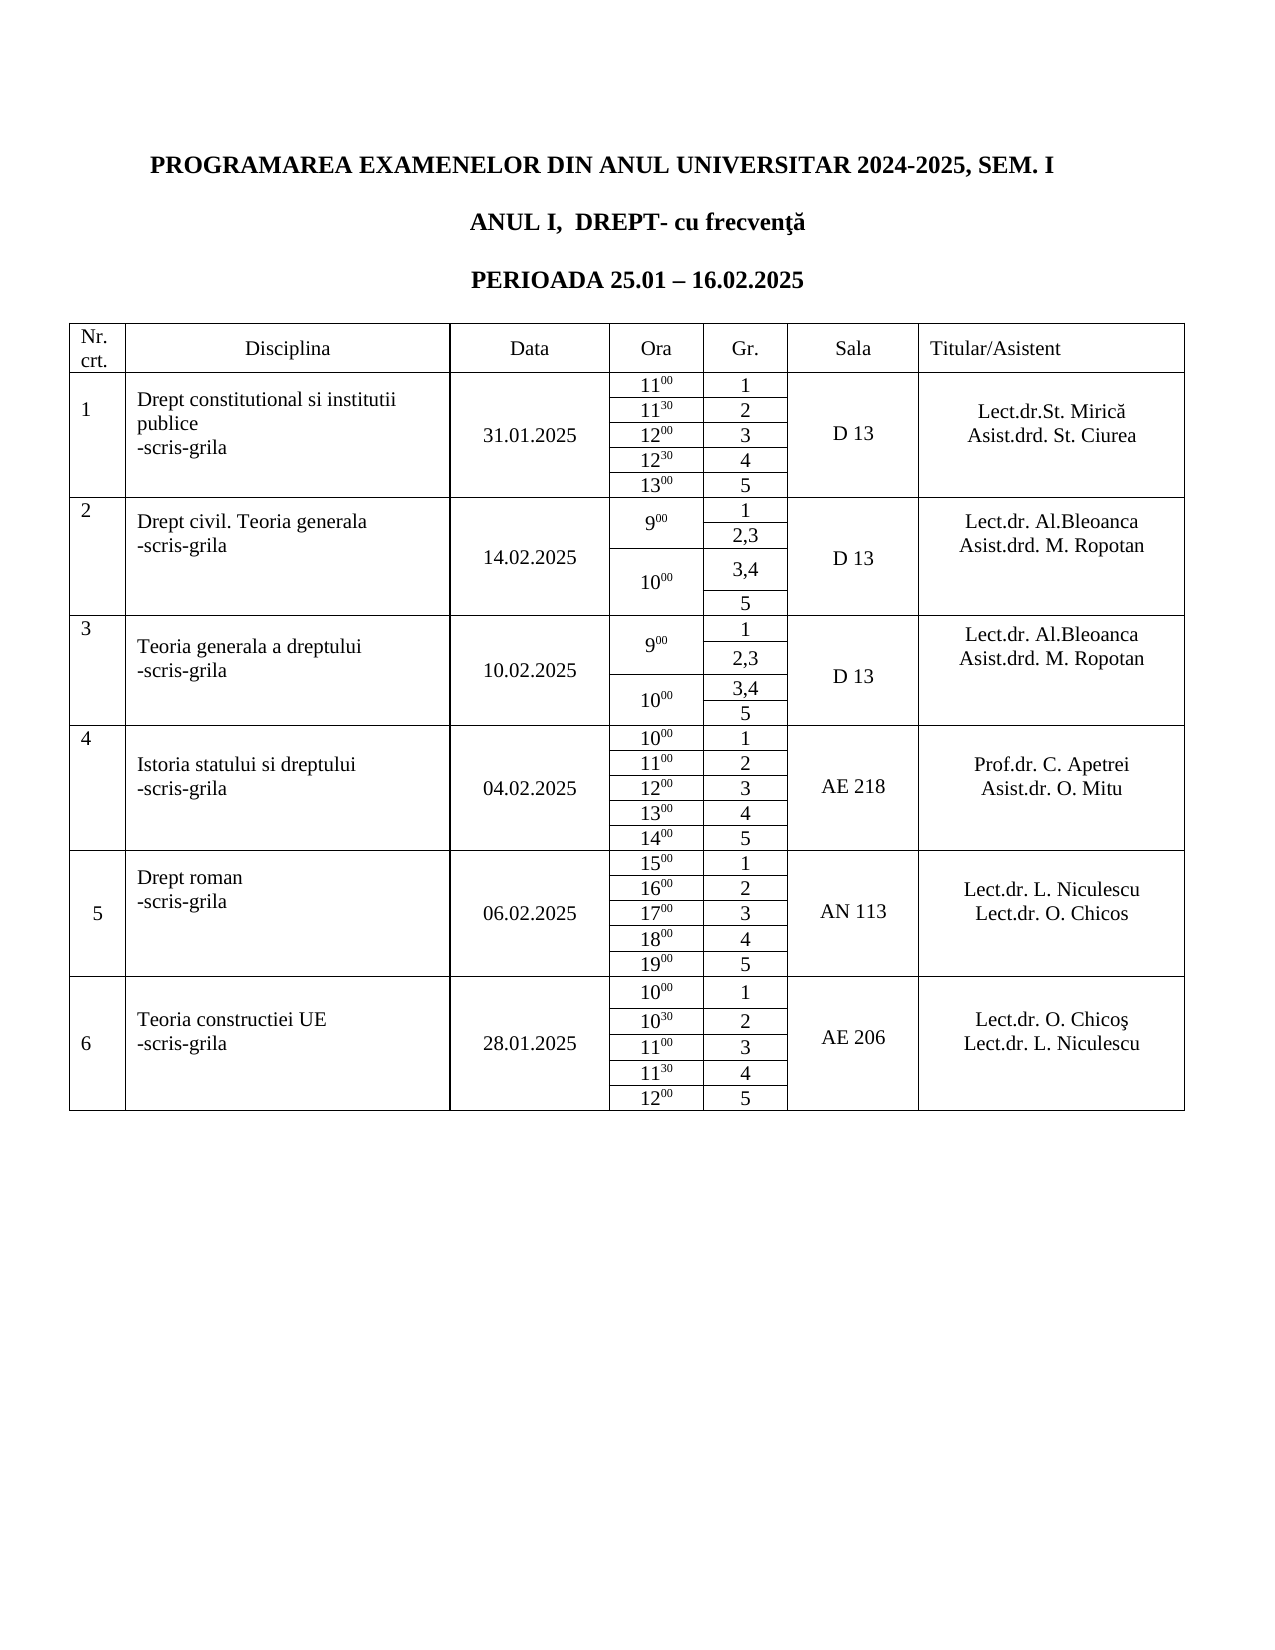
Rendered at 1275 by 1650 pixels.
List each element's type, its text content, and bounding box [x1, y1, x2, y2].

table_cell 2,3 [704, 523, 787, 547]
table_cell 1000 [610, 726, 703, 750]
table_cell Teoria generala a dreptului -scris-grila [126, 616, 449, 724]
table_cell 5 [704, 701, 787, 724]
table_cell 1200 [610, 1086, 703, 1110]
table_cell 1100 [610, 373, 703, 397]
table_cell 1100 [610, 1035, 703, 1060]
table_cell 3 [704, 776, 787, 800]
table_cell 5 [704, 591, 787, 615]
table_cell 2 [704, 398, 787, 422]
table_cell 1200 [610, 423, 703, 447]
table_header Data [451, 324, 609, 372]
table_cell 1 [704, 726, 787, 750]
table_cell 900 [610, 616, 703, 674]
table_cell 5 [70, 851, 125, 976]
table_cell AN 113 [788, 851, 918, 976]
table_cell 4 [70, 726, 125, 850]
table_header Gr. [704, 324, 787, 372]
table_header Ora [610, 324, 703, 372]
table_cell Lect.dr. O. Chicoş Lect.dr. L. Niculescu [919, 977, 1184, 1110]
table_cell 5 [704, 826, 787, 850]
text PERIOADA 25.01 – 16.02.2025 [150, 265, 1125, 294]
table_cell 1030 [610, 1009, 703, 1033]
table_cell 1800 [610, 926, 703, 951]
table_cell Lect.dr. Al.Bleoanca Asist.drd. M. Ropotan [919, 498, 1184, 615]
table_cell 1 [704, 851, 787, 875]
table_cell 1 [704, 373, 787, 397]
table_cell Lect.dr. L. Niculescu Lect.dr. O. Chicos [919, 851, 1184, 976]
table_cell 900 [610, 498, 703, 547]
table_cell 3 [704, 901, 787, 925]
table_cell 5 [704, 952, 787, 976]
table_cell 06.02.2025 [451, 851, 609, 976]
table_cell 3 [70, 616, 125, 724]
text PROGRAMAREA EXAMENELOR DIN ANUL UNIVERSITAR 2024-2025, SEM. I [150, 150, 1125, 179]
table_cell Drept civil. Teoria generala -scris-grila [126, 498, 449, 615]
table_cell Teoria constructiei UE -scris-grila [126, 977, 449, 1110]
text ANUL I, DREPT- cu frecvenţă [150, 207, 1125, 236]
table_cell 1100 [610, 751, 703, 775]
table_header Disciplina [126, 324, 449, 372]
table_cell 04.02.2025 [451, 726, 609, 850]
table_cell 3 [704, 1035, 787, 1060]
table_cell 2 [70, 498, 125, 615]
table_cell 5 [704, 1086, 787, 1110]
table_cell 1 [704, 498, 787, 522]
table_cell 1200 [610, 776, 703, 800]
table_cell 1700 [610, 901, 703, 925]
table_cell 1900 [610, 952, 703, 976]
table_cell 5 [704, 473, 787, 497]
table_cell AE 218 [788, 726, 918, 850]
table_cell 1 [704, 977, 787, 1007]
table_header Titular/Asistent [919, 324, 1184, 372]
table_cell Lect.dr. Al.Bleoanca Asist.drd. M. Ropotan [919, 616, 1184, 724]
table_cell 1 [704, 616, 787, 641]
table_cell 1000 [610, 977, 703, 1007]
table_cell 2 [704, 876, 787, 900]
table_cell 1600 [610, 876, 703, 900]
table_cell 2 [704, 751, 787, 775]
table_cell 1300 [610, 473, 703, 497]
table_cell 1500 [610, 851, 703, 875]
table_cell D 13 [788, 498, 918, 615]
table_cell 4 [704, 1061, 787, 1085]
table_cell 1000 [610, 675, 703, 724]
table_cell 1130 [610, 1061, 703, 1085]
table_cell 31.01.2025 [451, 373, 609, 497]
table_cell 2 [704, 1009, 787, 1033]
table_cell 3,4 [704, 549, 787, 590]
table_cell D 13 [788, 373, 918, 497]
table_cell 1 [70, 373, 125, 497]
table_cell Istoria statului si dreptului -scris-grila [126, 726, 449, 850]
table_cell 3 [704, 423, 787, 447]
table_cell Prof.dr. C. Apetrei Asist.dr. O. Mitu [919, 726, 1184, 850]
table_cell 10.02.2025 [451, 616, 609, 724]
table_cell 6 [70, 977, 125, 1110]
table_cell 1130 [610, 398, 703, 422]
table_cell Drept constitutional si institutii publice -scris-grila [126, 373, 449, 497]
table_cell 14.02.2025 [451, 498, 609, 615]
table_cell Lect.dr.St. Mirică Asist.drd. St. Ciurea [919, 373, 1184, 497]
table_cell 3,4 [704, 675, 787, 699]
table_cell 4 [704, 801, 787, 825]
table_cell 2,3 [704, 642, 787, 674]
table_cell AE 206 [788, 977, 918, 1110]
table_header Sala [788, 324, 918, 372]
table_cell 4 [704, 448, 787, 472]
table_cell D 13 [788, 616, 918, 724]
table_cell Drept roman -scris-grila [126, 851, 449, 976]
table_cell 4 [704, 926, 787, 951]
table_cell 1230 [610, 448, 703, 472]
table_cell 1400 [610, 826, 703, 850]
table_cell 1000 [610, 549, 703, 615]
table_cell 1300 [610, 801, 703, 825]
table_header Nr. crt. [70, 324, 125, 372]
table_cell 28.01.2025 [451, 977, 609, 1110]
